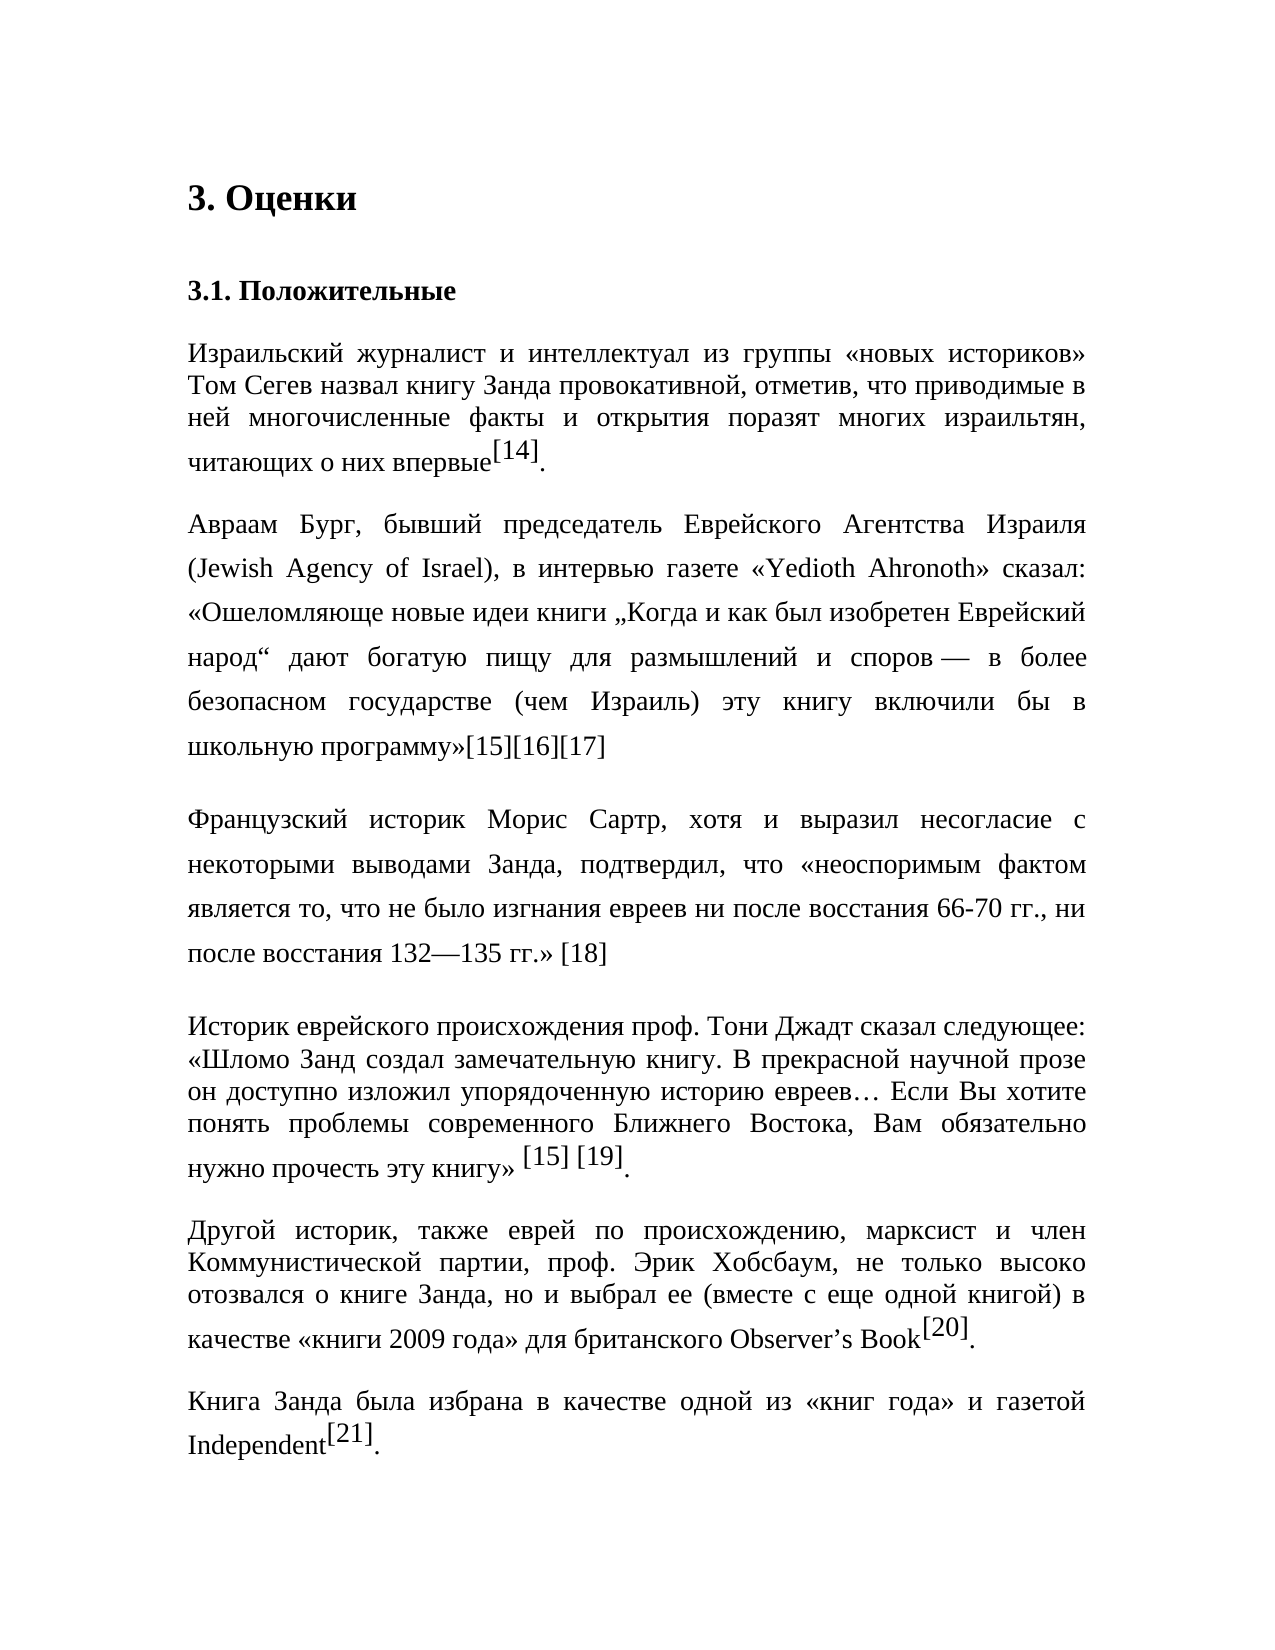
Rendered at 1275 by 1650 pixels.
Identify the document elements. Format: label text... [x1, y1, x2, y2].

text Авраам Бург, бывший председатель Еврейского Агентства Израиля (Jewish Agency of Israel), в интервью газете «Yedioth Ahronoth» сказал: «Ошеломляюще новые идеи книги „Когда и как был изобретен Еврейский народ“ дают богатую пищу для размышлений и споров — в более безопасном государстве (чем Израиль) эту книгу включили бы в школьную программу»[15][16][17] [187, 507, 1087, 773]
text Французский историк Морис Сартр, хотя и выразил несогласие с некоторыми выводами Занда, подтвердил, что «неоспоримым фактом является то, что не было изгнания евреев ни после восстания 66-70 гг., ни после восстания 132—135 гг.» [18] [187, 802, 1087, 980]
list 3. Оценки [187, 175, 1087, 218]
text Другой историк, также еврей по происхождению, марксист и член Коммунистической партии, проф. Эрик Хобсбаум, не только высоко отозвался о книге Занда, но и выбрал ее (вместе с еще одной книгой) в качестве «книги 2009 года» для британского Observer’s Book[20]. [187, 1213, 1087, 1354]
text Книга Занда была избрана в качестве одной из «книг года» и газетой Independent[21]. [187, 1384, 1087, 1461]
list 3.1. Положительные [187, 273, 1087, 306]
text Историк еврейского происхождения проф. Тони Джадт сказал следующее: «Шломо Занд создал замечательную книгу. В прекрасной научной прозе он доступно изложил упорядоченную историю евреев… Если Вы хотите понять проблемы современного Ближнего Востока, Вам обязательно нужно прочесть эту книгу» [15] [19]. [187, 1009, 1087, 1183]
text Израильский журналист и интеллектуал из группы «новых историков» Том Сегев назвал книгу Занда провокативной, отметив, что приводимые в ней многочисленные факты и открытия поразят многих израильтян, читающих о них впервые[14]. [187, 336, 1087, 477]
